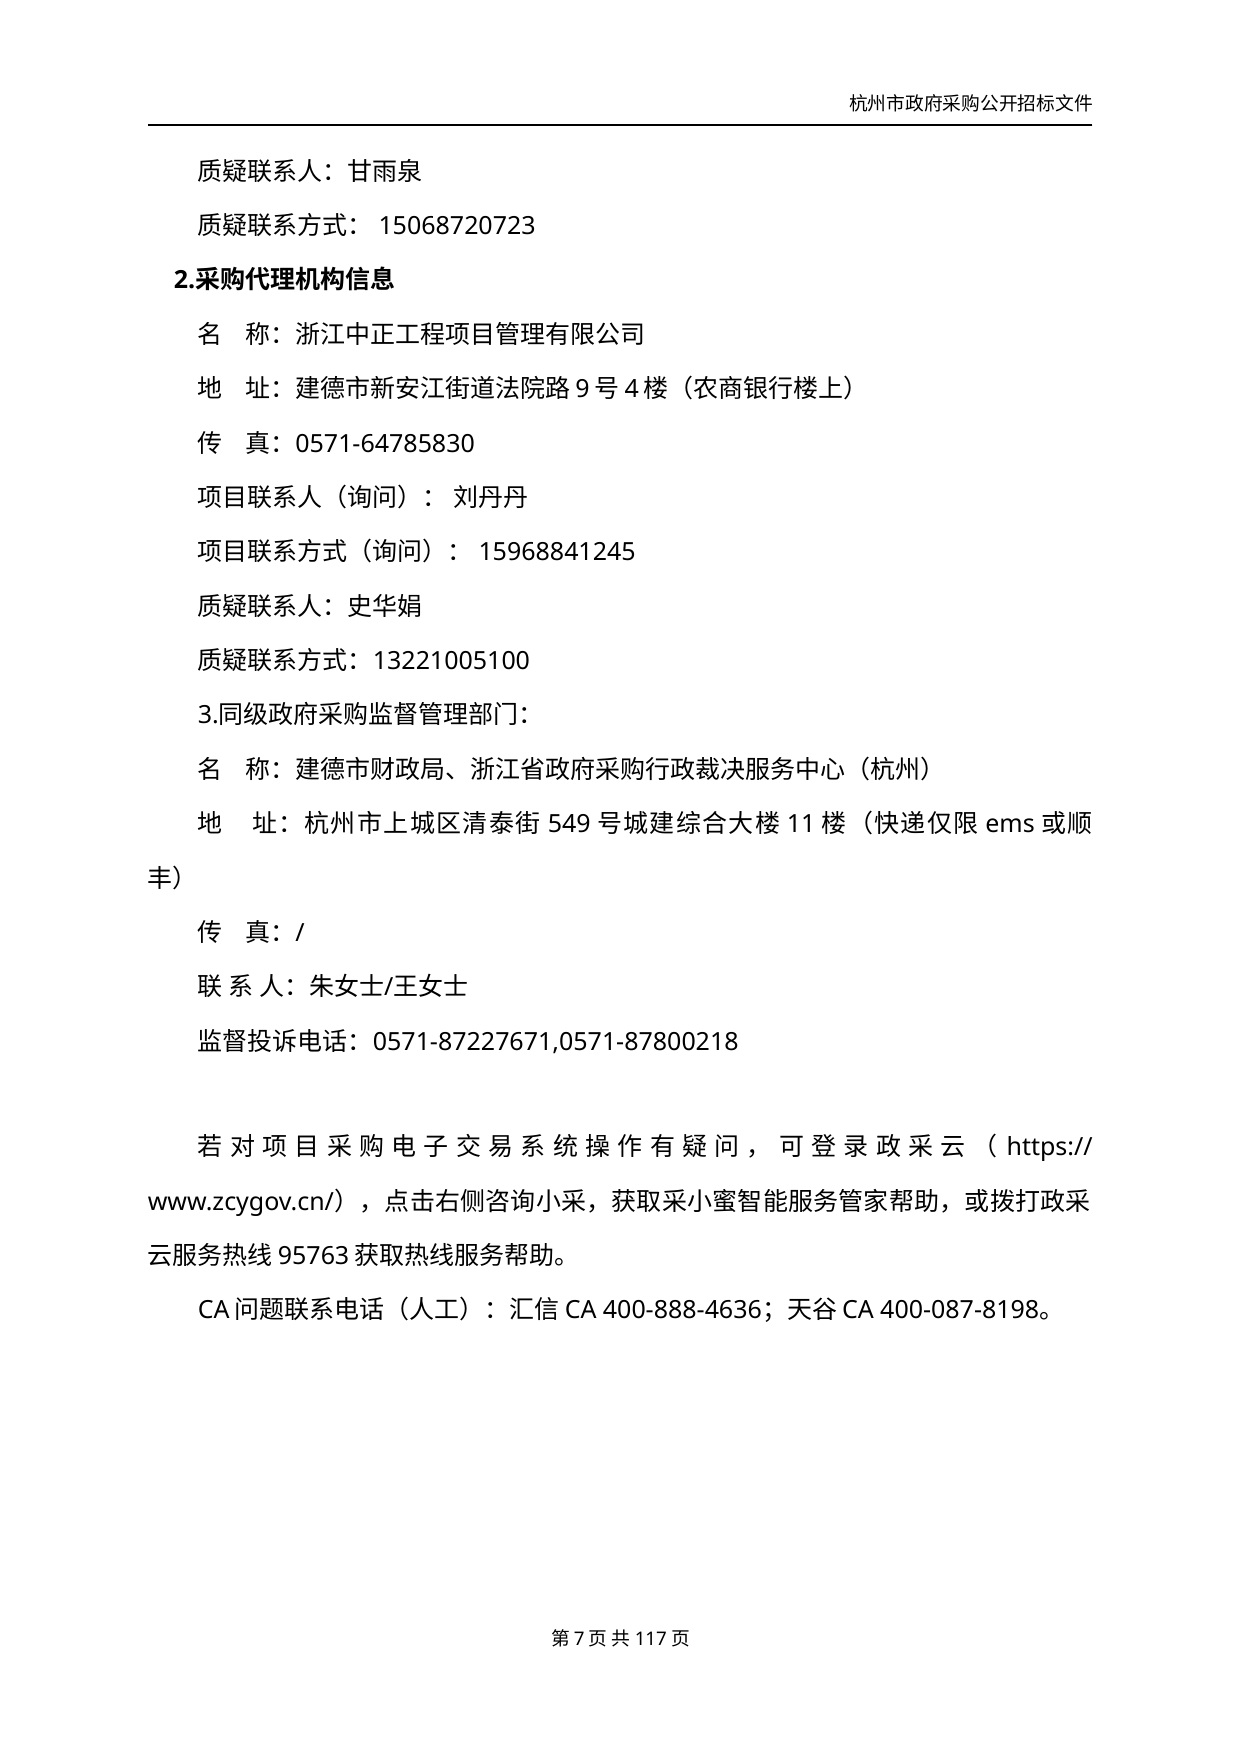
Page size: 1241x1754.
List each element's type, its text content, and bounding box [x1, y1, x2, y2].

text 地 址：建德市新安江街道法院路9号4楼（农商银行楼上） [148, 369, 1092, 405]
text 传 真：/ [148, 912, 1092, 949]
text 项目联系人（询问）： 刘丹丹 [148, 477, 1092, 514]
text 质疑联系人：甘雨泉 [148, 151, 1092, 187]
text 项目联系方式（询问）： 15968841245 [148, 532, 1092, 568]
text 监督投诉电话：0571-87227671,0571-87800218 [148, 1021, 1092, 1057]
text 名 称：建德市财政局、浙江省政府采购行政裁决服务中心（杭州） [148, 749, 1092, 786]
text 质疑联系人：史华娟 [148, 586, 1092, 622]
text 质疑联系方式： 15068720723 [148, 206, 1092, 242]
text 传 真：0571-64785830 [148, 423, 1092, 459]
text 2.采购代理机构信息 [148, 260, 1092, 296]
text 3.同级政府采购监督管理部门： [148, 695, 1092, 731]
text 质疑联系方式：13221005100 [148, 641, 1092, 677]
text CA问题联系电话（人工）：汇信CA 400-888-4636；天谷CA 400-087-8198。 [148, 1290, 1092, 1326]
text 联 系 人：朱女士/王女士 [148, 967, 1092, 1003]
text 若对项目采购电子交易系统操作有疑问，可登录政采云（https://www.zcygov.cn/），点击右侧咨询小采，获取采小蜜智能服务管家帮助，或拨打政采云服务热线95763获取热线服务帮助。 [148, 1127, 1092, 1272]
text 地 址：杭州市上城区清泰街549号城建综合大楼11楼（快递仅限ems或顺丰） [148, 804, 1092, 894]
text 名 称：浙江中正工程项目管理有限公司 [148, 314, 1092, 351]
